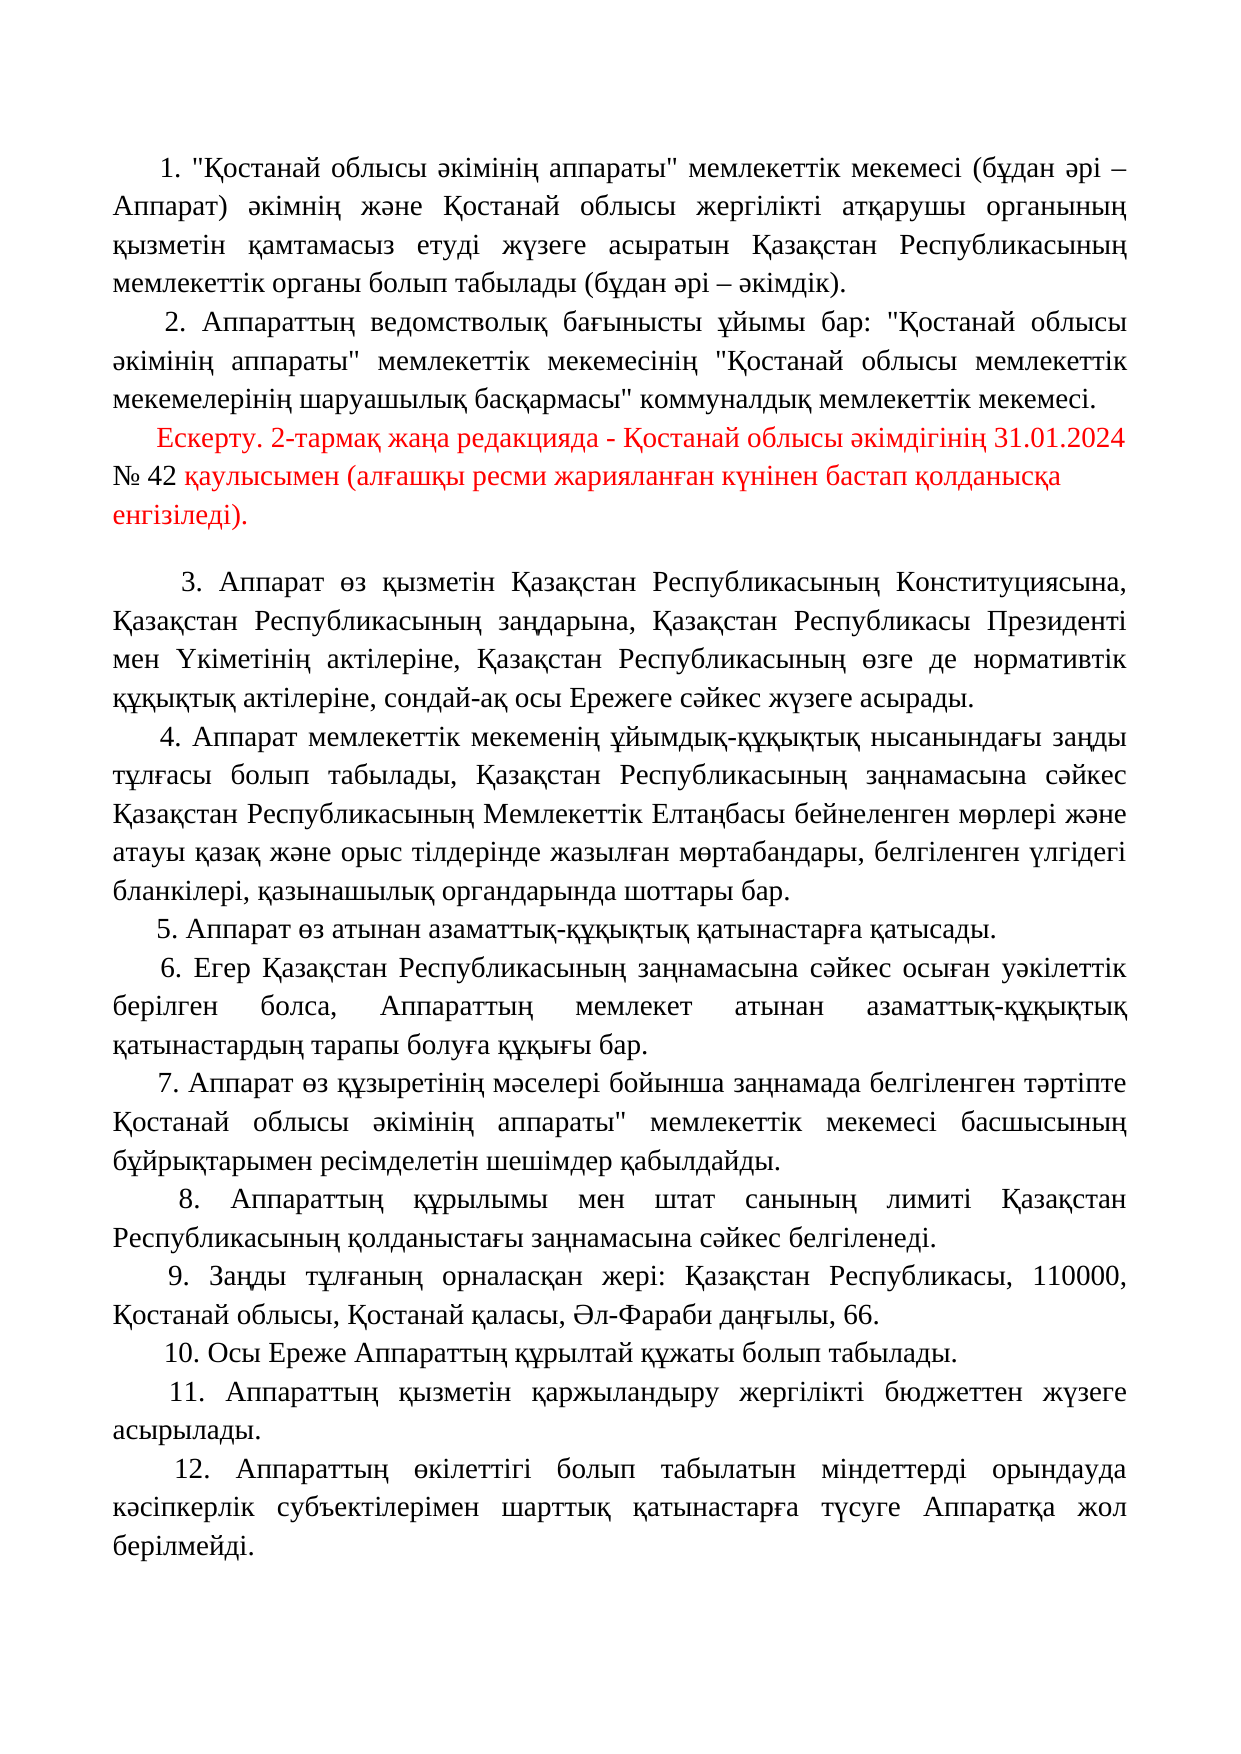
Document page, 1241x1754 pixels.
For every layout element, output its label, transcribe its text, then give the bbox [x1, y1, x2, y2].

text 6. Егер Қазақстан Республикасының заңнамасына сәйкес осыған уәкілеттік берілген болса, Аппараттың мемлекет атынан азаматтық-құқықтық қатынастардың тарапы болуға құқығы бар. [112, 950, 1128, 1061]
text 9. Заңды тұлғаның орналасқан жері: Қазақстан Республикасы, 110000, Қостанай облысы, Қостанай қаласы, Әл-Фараби даңғылы, 66. [112, 1258, 1128, 1330]
text 1. "Қостанай облысы әкімінің аппараты" мемлекеттік мекемесі (бұдан әрі – Аппарат) әкімнің және Қостанай облысы жергілікті атқарушы органының қызметін қамтамасыз етуді жүзеге асыратын Қазақстан Республикасының мемлекеттік органы болып табылады (бұдан әрі – әкімдік). [112, 150, 1128, 299]
text Ескерту. 2-тармақ жаңа редакцияда - Қостанай облысы әкімдігінің 31.01.2024 № 42 қаулысымен (алғашқы ресми жарияланған күнінен бастап қолданысқа енгізіледі). [112, 420, 1128, 561]
text 12. Аппараттың өкілеттігі болып табылатын міндеттерді орындауда кәсіпкерлік субъектілерімен шарттық қатынастарға түсуге Аппаратқа жол берілмейді. [112, 1451, 1128, 1562]
text 10. Осы Ереже Аппараттың құрылтай құжаты болып табылады. [112, 1335, 1128, 1369]
text 11. Аппараттың қызметін қаржыландыру жергілікті бюджеттен жүзеге асырылады. [112, 1374, 1128, 1446]
text 3. Аппарат өз қызметін Қазақстан Республикасының Конституциясына, Қазақстан Республикасының заңдарына, Қазақстан Республикасы Президенті мен Үкіметінің актілеріне, Қазақстан Республикасының өзге де нормативтік құқықтық актілеріне, сондай-ақ осы Ережеге сәйкес жүзеге асырады. [112, 564, 1128, 714]
text 5. Аппарат өз атынан азаматтық-құқықтық қатынастарға қатысады. [112, 911, 1128, 945]
text 2. Аппараттың ведомстволық бағынысты ұйымы бар: "Қостанай облысы әкімінің аппараты" мемлекеттік мекемесінің "Қостанай облысы мемлекеттік мекемелерінің шаруашылық басқармасы" коммуналдық мемлекеттік мекемесі. [112, 304, 1128, 415]
text 4. Аппарат мемлекеттік мекеменің ұйымдық-құқықтық нысанындағы заңды тұлғасы болып табылады, Қазақстан Республикасының заңнамасына сәйкес Қазақстан Республикасының Мемлекеттік Елтаңбасы бейнеленген мөрлері және атауы қазақ және орыс тілдерінде жазылған мөртабандары, белгіленген үлгідегі бланкілері, қазынашылық органдарында шоттары бар. [112, 719, 1128, 906]
text 7. Аппарат өз құзыретінің мәселері бойынша заңнамада белгіленген тәртіпте Қостанай облысы әкімінің аппараты" мемлекеттік мекемесі басшысының бұйрықтарымен ресімделетін шешімдер қабылдайды. [112, 1066, 1128, 1176]
text 8. Аппараттың құрылымы мен штат санының лимиті Қазақстан Республикасының қолданыстағы заңнамасына сәйкес белгіленеді. [112, 1181, 1128, 1253]
